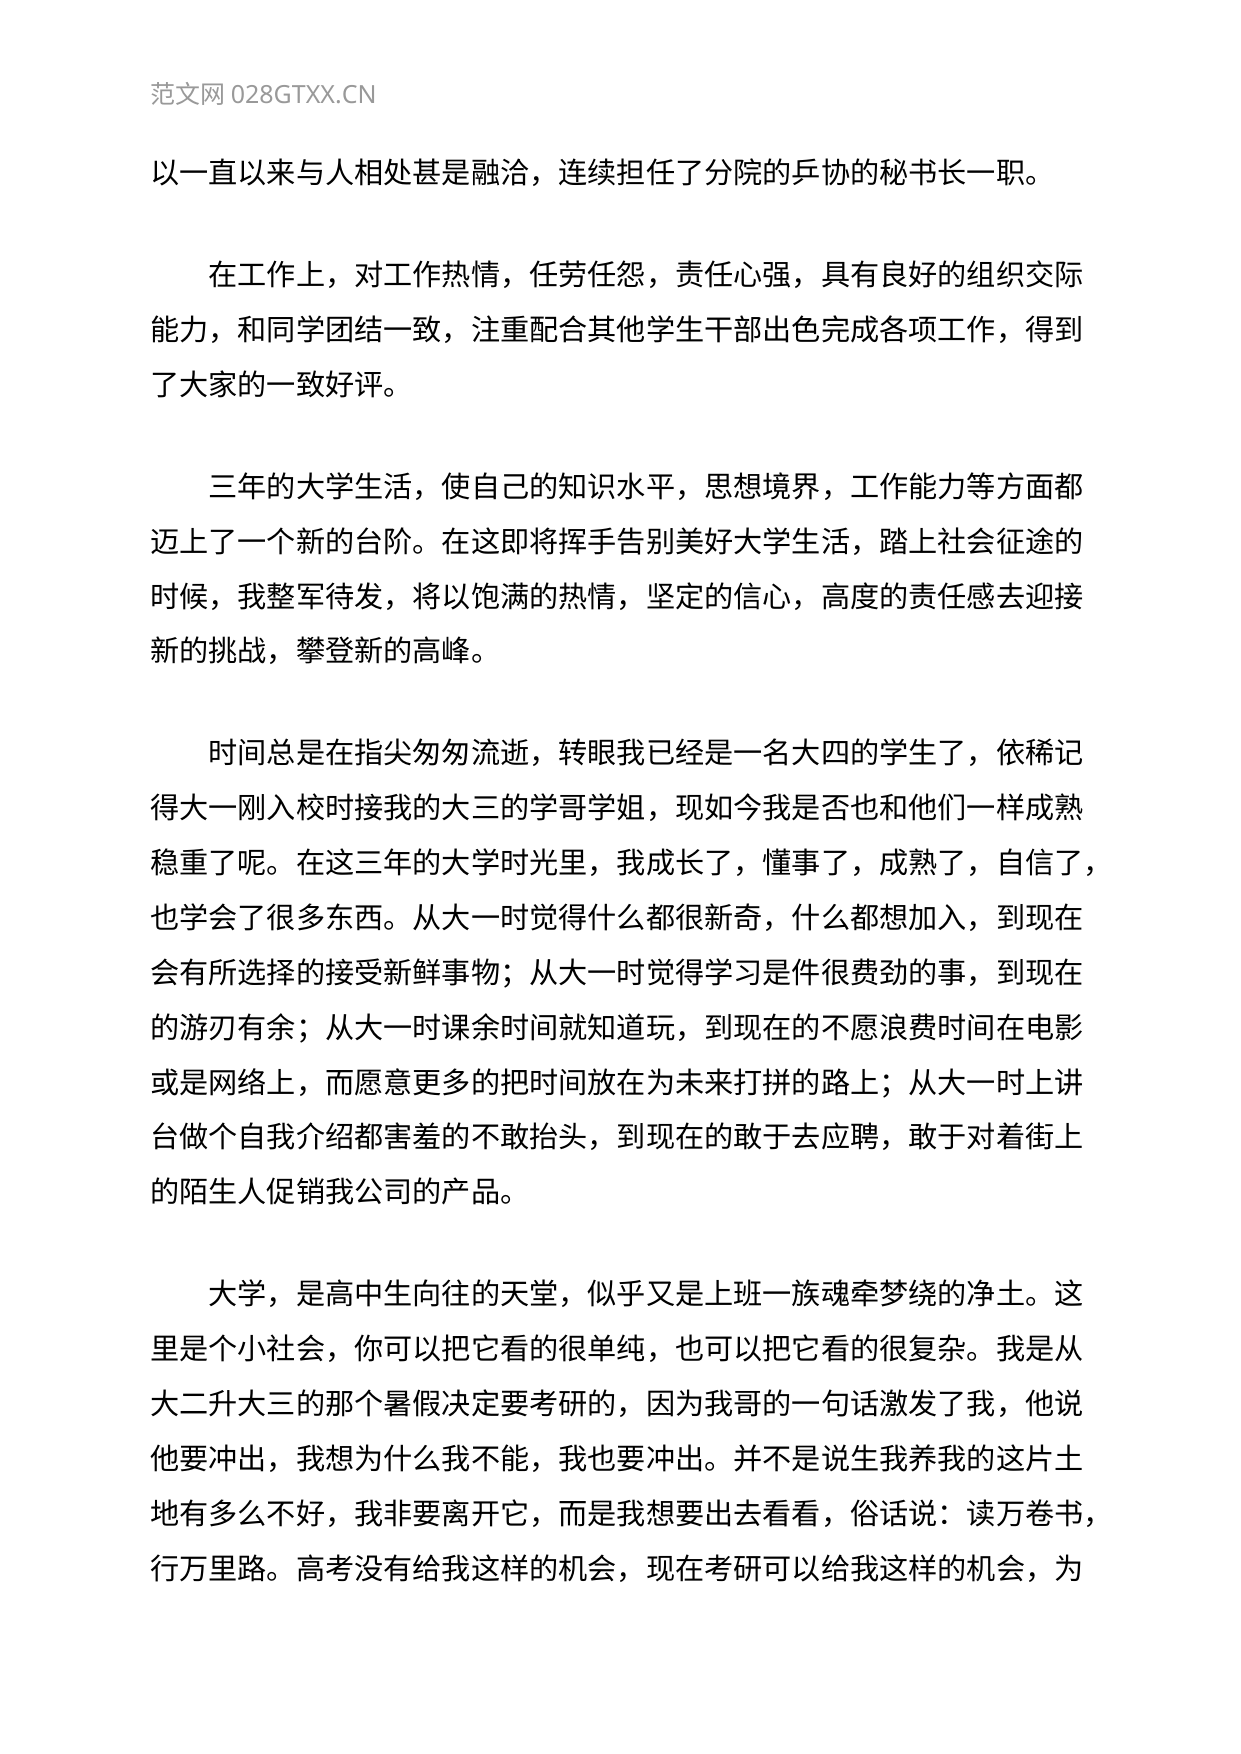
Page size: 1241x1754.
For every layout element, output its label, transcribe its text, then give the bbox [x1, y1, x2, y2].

text 时间总是在指尖匆匆流逝，转眼我已经是一名大四的学生了，依稀记得大一刚入校时接我的大三的学哥学姐，现如今我是否也和他们一样成熟稳重了呢。在这三年的大学时光里，我成长了，懂事了，成熟了，自信了，也学会了很多东西。从大一时觉得什么都很新奇，什么都想加入，到现在会有所选择的接受新鲜事物；从大一时觉得学习是件很费劲的事，到现在的游刃有余；从大一时课余时间就知道玩，到现在的不愿浪费时间在电影或是网络上，而愿意更多的把时间放在为未来打拼的路上；从大一时上讲台做个自我介绍都害羞的不敢抬头，到现在的敢于去应聘，敢于对着街上的陌生人促销我公司的产品。 [150, 730, 1090, 1211]
text 在工作上，对工作热情，任劳任怨，责任心强，具有良好的组织交际能力，和同学团结一致，注重配合其他学生干部出色完成各项工作，得到了大家的一致好评。 [150, 252, 1090, 404]
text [150, 1271, 1090, 1587]
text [150, 150, 1090, 192]
text 三年的大学生活，使自己的知识水平，思想境界，工作能力等方面都迈上了一个新的台阶。在这即将挥手告别美好大学生活，踏上社会征途的时候，我整军待发，将以饱满的热情，坚定的信心，高度的责任感去迎接新的挑战，攀登新的高峰。 [150, 463, 1090, 670]
